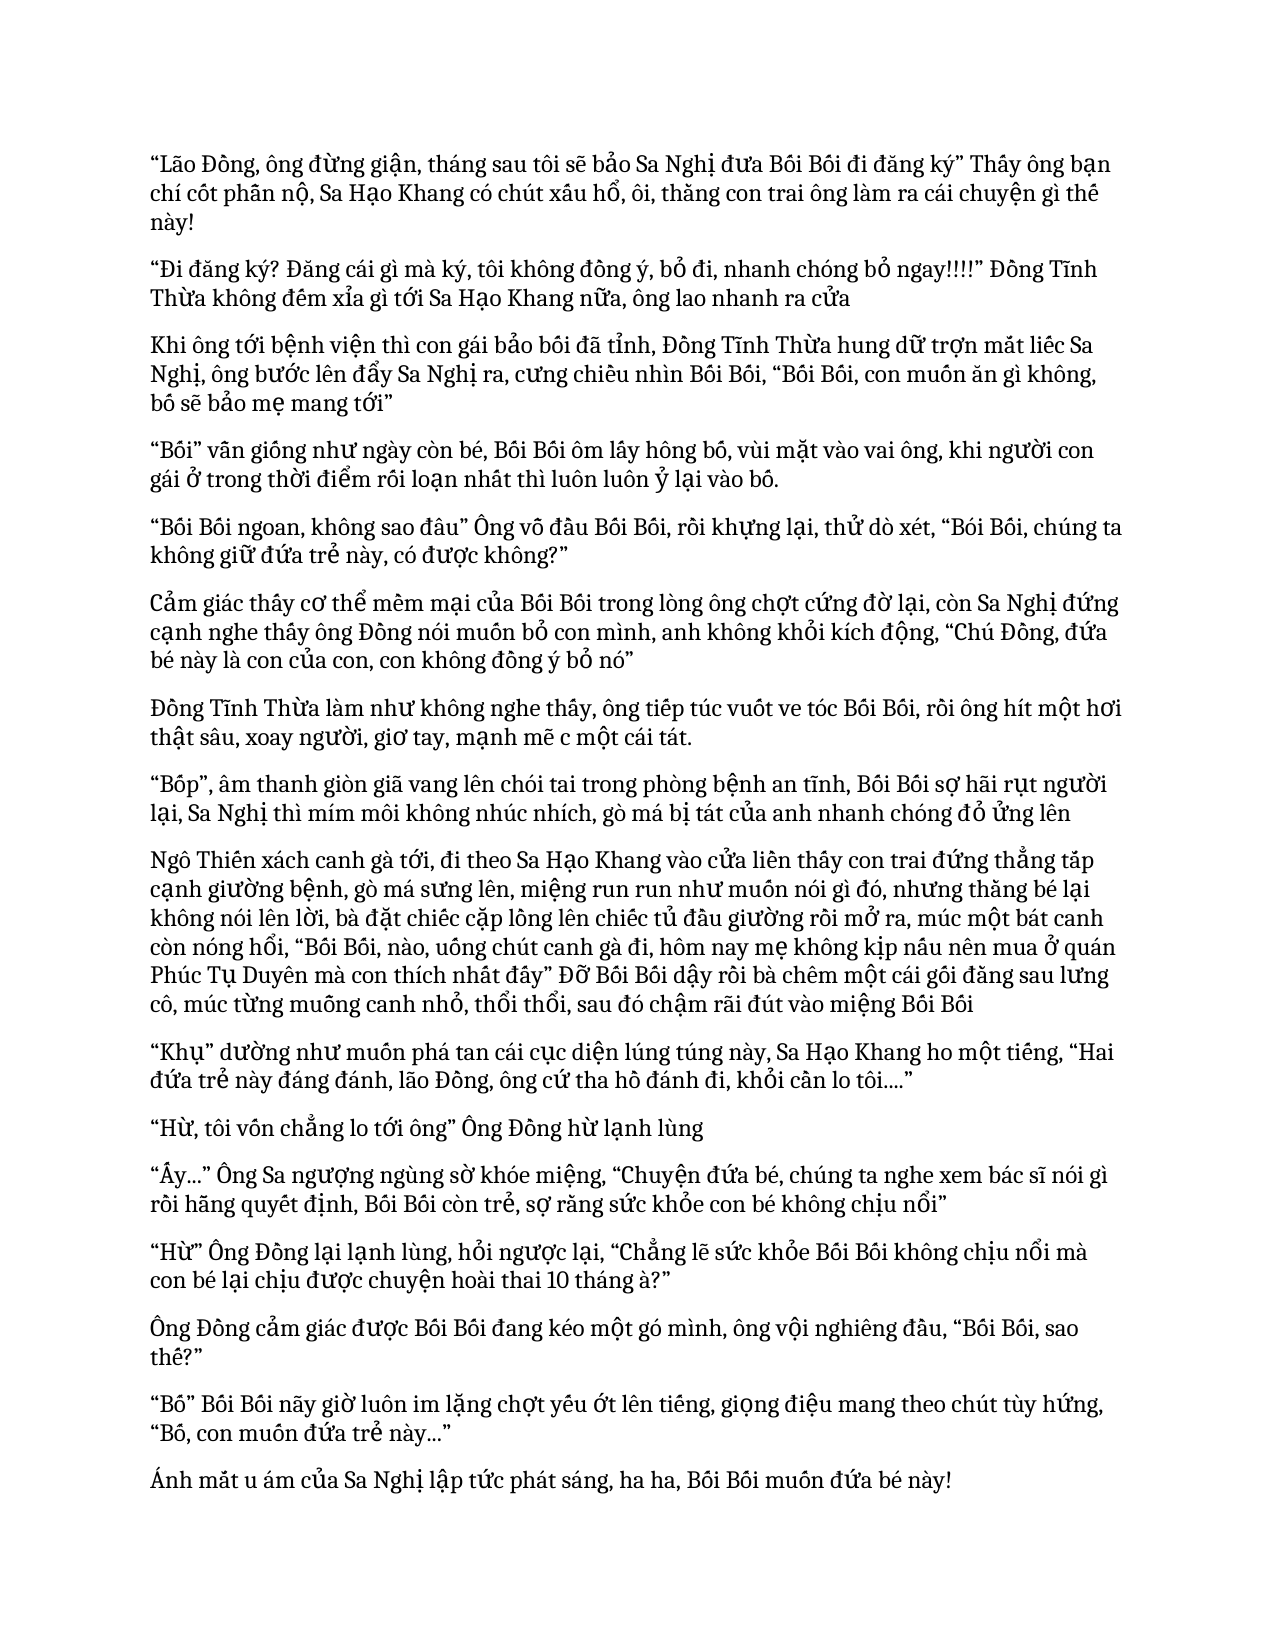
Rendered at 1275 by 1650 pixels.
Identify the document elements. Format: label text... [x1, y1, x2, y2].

text “Bối Bối ngoan, không sao đâu” Ông vỗ đầu Bối Bối, rồi khựng lại, thử dò xét, “Bói Bối, chúng ta không giữ đứa trẻ này, có được không?” [150, 512, 1125, 570]
text “Bốp”, âm thanh giòn giã vang lên chói tai trong phòng bệnh an tĩnh, Bối Bối sợ hãi rụt người lại, Sa Nghị thì mím môi không nhúc nhích, gò má bị tát của anh nhanh chóng đỏ ửng lên [150, 770, 1125, 827]
text “Ấy...” Ông Sa ngượng ngùng sờ khóe miệng, “Chuyện đứa bé, chúng ta nghe xem bác sĩ nói gì rồi hẵng quyết định, Bối Bối còn trẻ, sợ rằng sức khỏe con bé không chịu nổi” [150, 1161, 1125, 1219]
text Ngô Thiến xách canh gà tới, đi theo Sa Hạo Khang vào cửa liền thấy con trai đứng thẳng tắp cạnh giường bệnh, gò má sưng lên, miệng run run như muốn nói gì đó, nhưng thằng bé lại không nói lên lời, bà đặt chiếc cặp lồng lên chiếc tủ đầu giường rồi mở ra, múc một bát canh còn nóng hổi, “Bối Bối, nào, uống chút canh gà đi, hôm nay mẹ không kịp nấu nên mua ở quán Phúc Tụ Duyên mà con thích nhất đấy” Đỡ Bối Bối dậy rồi bà chêm một cái gối đằng sau lưng cô, múc từng muỗng canh nhỏ, thổi thổi, sau đó chậm rãi đút vào miệng Bối Bối [150, 846, 1125, 1019]
text “Hừ” Ông Đồng lại lạnh lùng, hỏi ngược lại, “Chẳng lẽ sức khỏe Bối Bối không chịu nổi mà con bé lại chịu được chuyện hoài thai 10 tháng à?” [150, 1237, 1125, 1295]
text “Hừ, tôi vốn chẳng lo tới ông” Ông Đồng hừ lạnh lùng [150, 1114, 1125, 1142]
text “Đi đăng ký? Đăng cái gì mà ký, tôi không đồng ý, bỏ đi, nhanh chóng bỏ ngay!!!!” Đồng Tĩnh Thừa không đếm xỉa gì tới Sa Hạo Khang nữa, ông lao nhanh ra cửa [150, 255, 1125, 312]
text Ánh mắt u ám của Sa Nghị lập tức phát sáng, ha ha, Bối Bối muốn đứa bé này! [150, 1466, 1125, 1495]
text Cảm giác thấy cơ thể mềm mại của Bối Bối trong lòng ông chợt cứng đờ lại, còn Sa Nghị đứng cạnh nghe thấy ông Đồng nói muốn bỏ con mình, anh không khỏi kích động, “Chú Đồng, đứa bé này là con của con, con không đồng ý bỏ nó” [150, 589, 1125, 675]
text “Khụ” dường như muốn phá tan cái cục diện lúng túng này, Sa Hạo Khang ho một tiếng, “Hai đứa trẻ này đáng đánh, lão Đồng, ông cứ tha hồ đánh đi, khỏi cần lo tôi....” [150, 1037, 1125, 1095]
text Ông Đồng cảm giác được Bối Bối đang kéo một gó mình, ông vội nghiêng đầu, “Bối Bối, sao thế?” [150, 1314, 1125, 1371]
text Khi ông tới bệnh viện thì con gái bảo bối đã tỉnh, Đồng Tĩnh Thừa hung dữ trợn mắt liếc Sa Nghị, ông bước lên đẩy Sa Nghị ra, cưng chiều nhìn Bối Bối, “Bối Bối, con muốn ăn gì không, bố sẽ bảo mẹ mang tới” [150, 331, 1125, 417]
text “Lão Đồng, ông đừng giận, tháng sau tôi sẽ bảo Sa Nghị đưa Bối Bối đi đăng ký” Thấy ông bạn chí cốt phẫn nộ, Sa Hạo Khang có chút xấu hổ, ôi, thằng con trai ông làm ra cái chuyện gì thế này! [150, 150, 1125, 236]
text “Bố” Bối Bối nãy giờ luôn im lặng chợt yếu ớt lên tiếng, giọng điệu mang theo chút tùy hứng, “Bố, con muốn đứa trẻ này...” [150, 1390, 1125, 1447]
text “Bối” vẫn giống như ngày còn bé, Bối Bối ôm lấy hông bố, vùi mặt vào vai ông, khi người con gái ở trong thời điểm rối loạn nhất thì luôn luôn ỷ lại vào bố. [150, 436, 1125, 494]
text Đồng Tĩnh Thừa làm như không nghe thấy, ông tiếp túc vuốt ve tóc Bối Bối, rồi ông hít một hơi thật sâu, xoay người, giơ tay, mạnh mẽ c một cái tát. [150, 694, 1125, 751]
